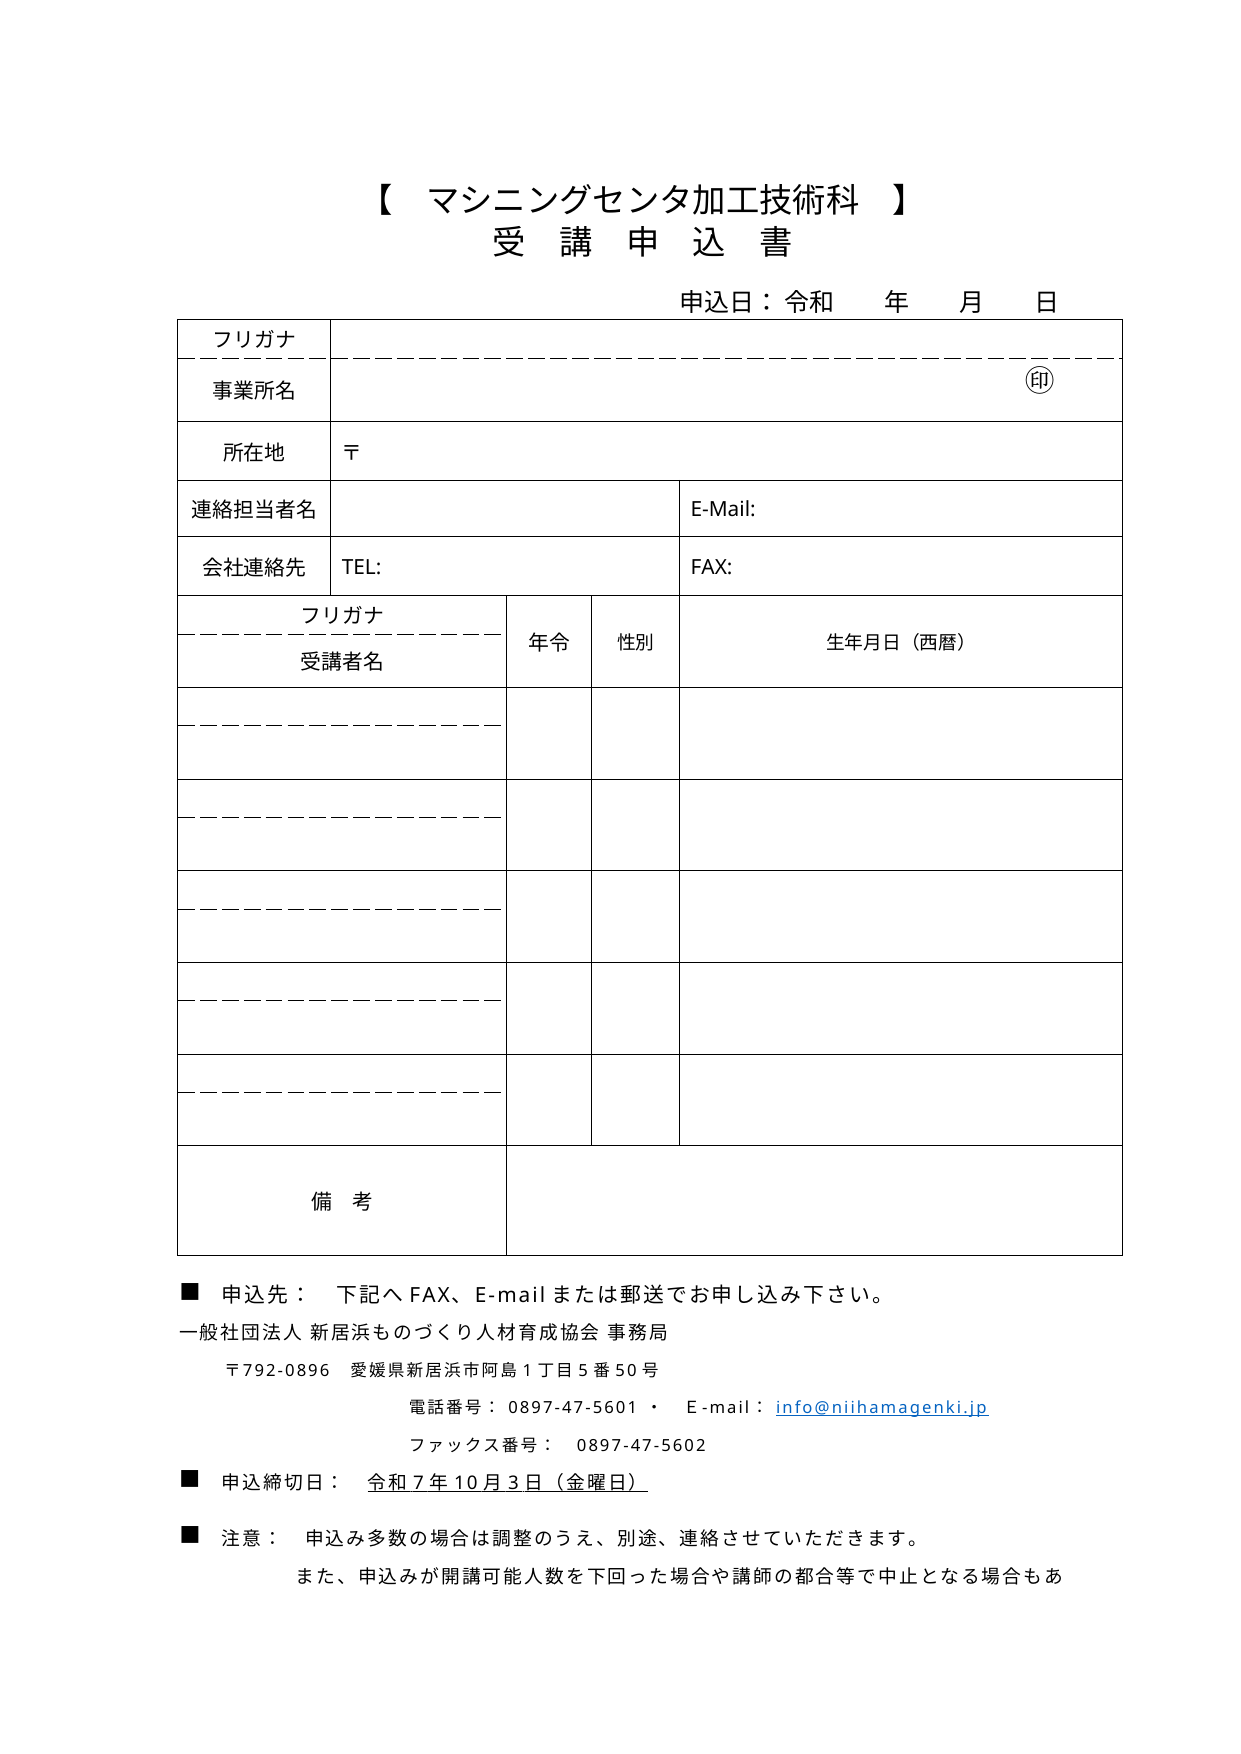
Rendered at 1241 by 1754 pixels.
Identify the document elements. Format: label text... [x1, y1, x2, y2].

table_cell 所在地 [178, 422, 330, 480]
table_cell [592, 1055, 679, 1145]
text ファックス番号： 0897-47-5602 [310, 1425, 1107, 1463]
table_cell [178, 817, 506, 870]
table_cell [331, 358, 1122, 421]
table_cell [680, 871, 1122, 962]
table_cell フリガナ [178, 596, 506, 634]
table_header [331, 320, 1122, 357]
table_cell E-Mail: [680, 481, 1122, 536]
table_cell TEL: [331, 537, 679, 595]
table_cell 事業所名 [178, 358, 330, 421]
table_cell [680, 780, 1122, 870]
table_cell [592, 780, 679, 870]
text 申込日： 令和 年 月 日 [177, 281, 1107, 319]
table_cell 受講者名 [178, 634, 506, 687]
table_cell 連絡担当者名 [178, 481, 330, 536]
text 受 講 申 込 書 [177, 221, 1107, 263]
text 〒792-0896 愛媛県新居浜市阿島1丁目5番50号 [179, 1350, 1107, 1388]
table_cell [507, 780, 591, 870]
table_cell [178, 871, 506, 909]
table_cell [680, 963, 1122, 1053]
table_cell [507, 1146, 1122, 1255]
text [295, 1556, 1063, 1594]
table_cell 備 考 [178, 1146, 506, 1255]
table_cell [680, 1055, 1122, 1145]
table_cell [178, 1055, 506, 1092]
table_cell [178, 688, 506, 725]
table_cell [178, 909, 506, 962]
table_cell [592, 871, 679, 962]
text 【 マシニングセンタ加工技術科 】 [177, 179, 1107, 221]
table_cell [507, 1055, 591, 1145]
table_cell [507, 963, 591, 1053]
table_cell [178, 725, 506, 778]
table_cell [178, 963, 506, 1000]
table_cell 会社連絡先 [178, 537, 330, 595]
table_header フリガナ [178, 320, 330, 357]
table_cell [507, 871, 591, 962]
table_cell 年令 [507, 596, 591, 687]
table_cell [331, 481, 679, 536]
list 注意： 申込み多数の場合は調整のうえ、別途、連絡させていただきます。 [179, 1519, 1107, 1556]
table_cell 〒 [331, 422, 1122, 480]
table_cell [178, 1092, 506, 1145]
text 電話番号： 0897-47-5601 ・ Ｅ-mail： info@niihamagenki.jp [310, 1388, 1107, 1425]
list 申込先： 下記へFAX、E-mailまたは郵送でお申し込み下さい。 [179, 1275, 1107, 1313]
table_cell [178, 1000, 506, 1053]
table_cell [178, 780, 506, 817]
table_cell [592, 963, 679, 1053]
text 一般社団法人 新居浜ものづくり人材育成協会 事務局 [179, 1313, 1107, 1350]
table_cell 性別 [592, 596, 679, 687]
list 申込締切日： 令和7年10月3日（金曜日） [177, 1463, 1107, 1500]
table_cell [680, 688, 1122, 778]
table_cell [507, 688, 591, 778]
table_cell FAX: [680, 537, 1122, 595]
table_cell 生年月日（西暦） [680, 596, 1122, 687]
table_cell [592, 688, 679, 778]
